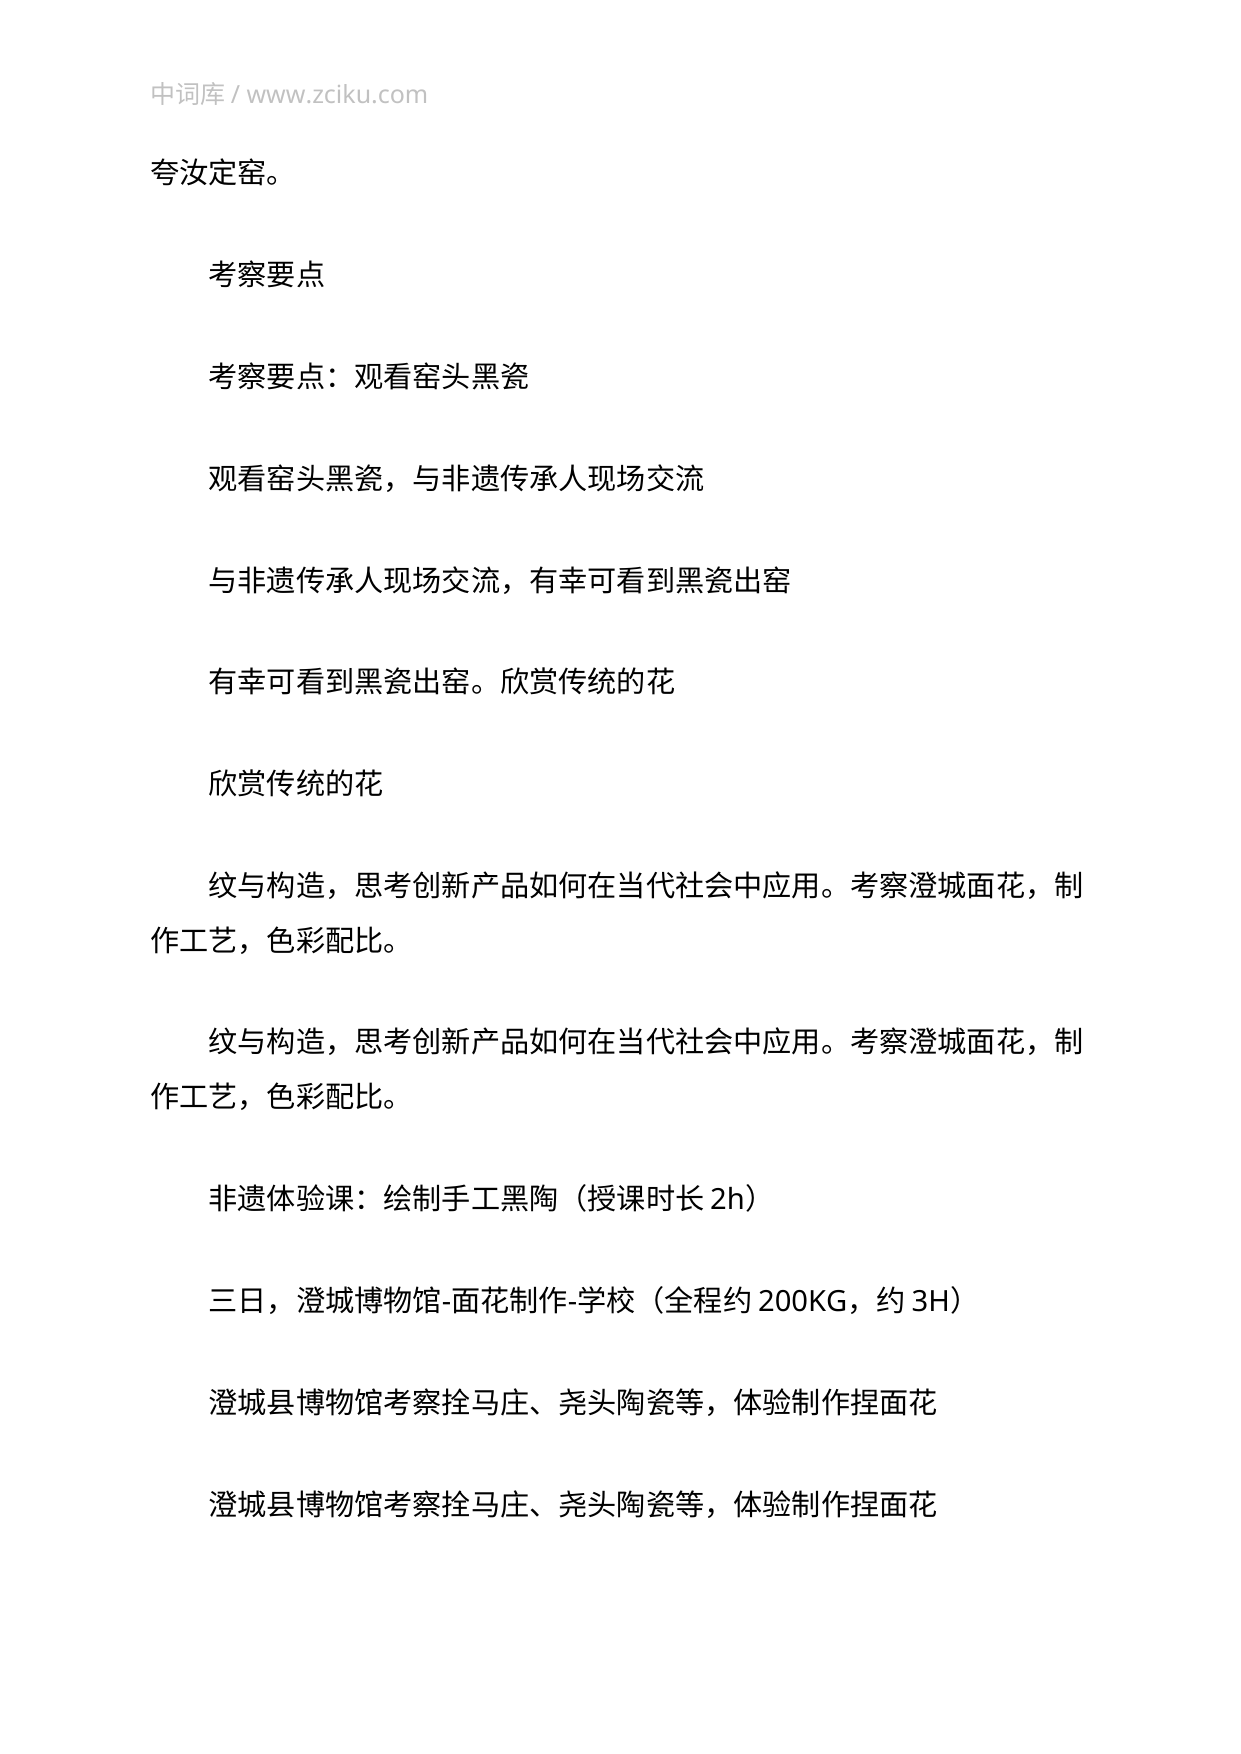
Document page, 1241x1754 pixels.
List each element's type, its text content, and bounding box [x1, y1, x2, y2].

text 纹与构造，思考创新产品如何在当代社会中应用。考察澄城面花，制作工艺，色彩配比。 [150, 862, 1090, 959]
text 纹与构造，思考创新产品如何在当代社会中应用。考察澄城面花，制作工艺，色彩配比。 [150, 1019, 1090, 1116]
text 澄城县博物馆考察拴马庄、尧头陶瓷等，体验制作捏面花 [150, 1380, 1090, 1422]
text 非遗体验课：绘制手工黑陶（授课时长2h） [150, 1176, 1090, 1218]
text 观看窑头黑瓷，与非遗传承人现场交流 [150, 455, 1090, 498]
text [150, 150, 1090, 192]
text 澄城县博物馆考察拴马庄、尧头陶瓷等，体验制作捏面花 [150, 1481, 1090, 1524]
text 欣赏传统的花 [150, 761, 1090, 803]
text 考察要点 [150, 252, 1090, 294]
text 三日，澄城博物馆-面花制作-学校（全程约200KG，约3H） [150, 1278, 1090, 1320]
text 与非遗传承人现场交流，有幸可看到黑瓷出窑 [150, 557, 1090, 599]
text 考察要点：观看窑头黑瓷 [150, 353, 1090, 396]
text 有幸可看到黑瓷出窑。欣赏传统的花 [150, 659, 1090, 701]
